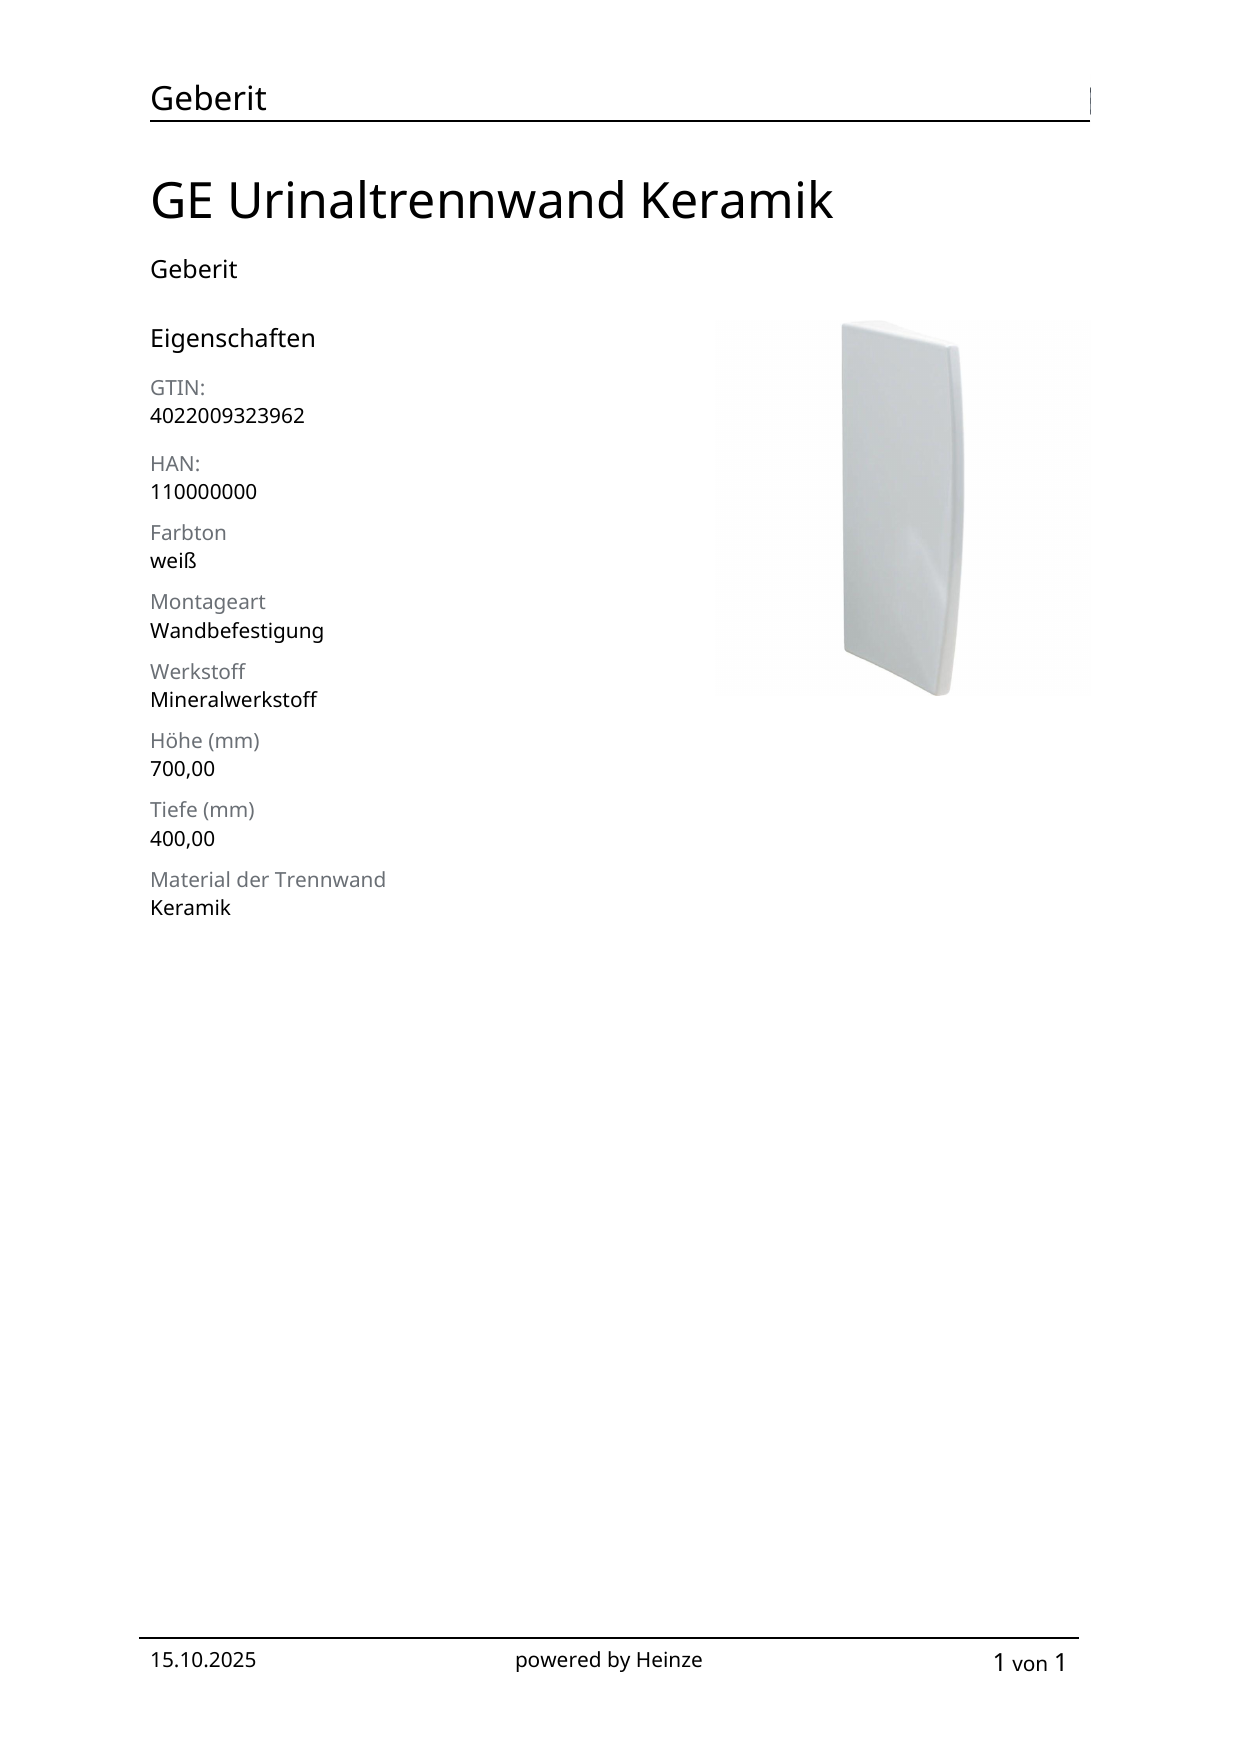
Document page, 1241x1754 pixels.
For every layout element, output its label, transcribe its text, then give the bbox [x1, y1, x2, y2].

text Mineralwerkstoff [150, 685, 1090, 714]
text GE Urinaltrennwand Keramik [150, 165, 1090, 233]
text Montageart [150, 587, 715, 616]
text 700,00 [150, 754, 1090, 783]
text 4022009323962 [150, 401, 715, 430]
text HAN: [150, 449, 715, 477]
text Wandbefestigung [150, 616, 715, 644]
text Geberit [150, 252, 1090, 286]
text Eigenschaften [150, 320, 715, 354]
text Werkstoff [150, 657, 715, 685]
text Material der Trennwand [150, 865, 1090, 893]
text Tiefe (mm) [150, 796, 1090, 824]
picture [715, 320, 1091, 696]
text weiß [150, 546, 715, 575]
text Höhe (mm) [150, 726, 1090, 754]
text Keramik [150, 893, 1090, 922]
text 110000000 [150, 477, 715, 506]
text Farbton [150, 518, 715, 546]
text 400,00 [150, 824, 1090, 852]
text GTIN: [150, 373, 715, 401]
